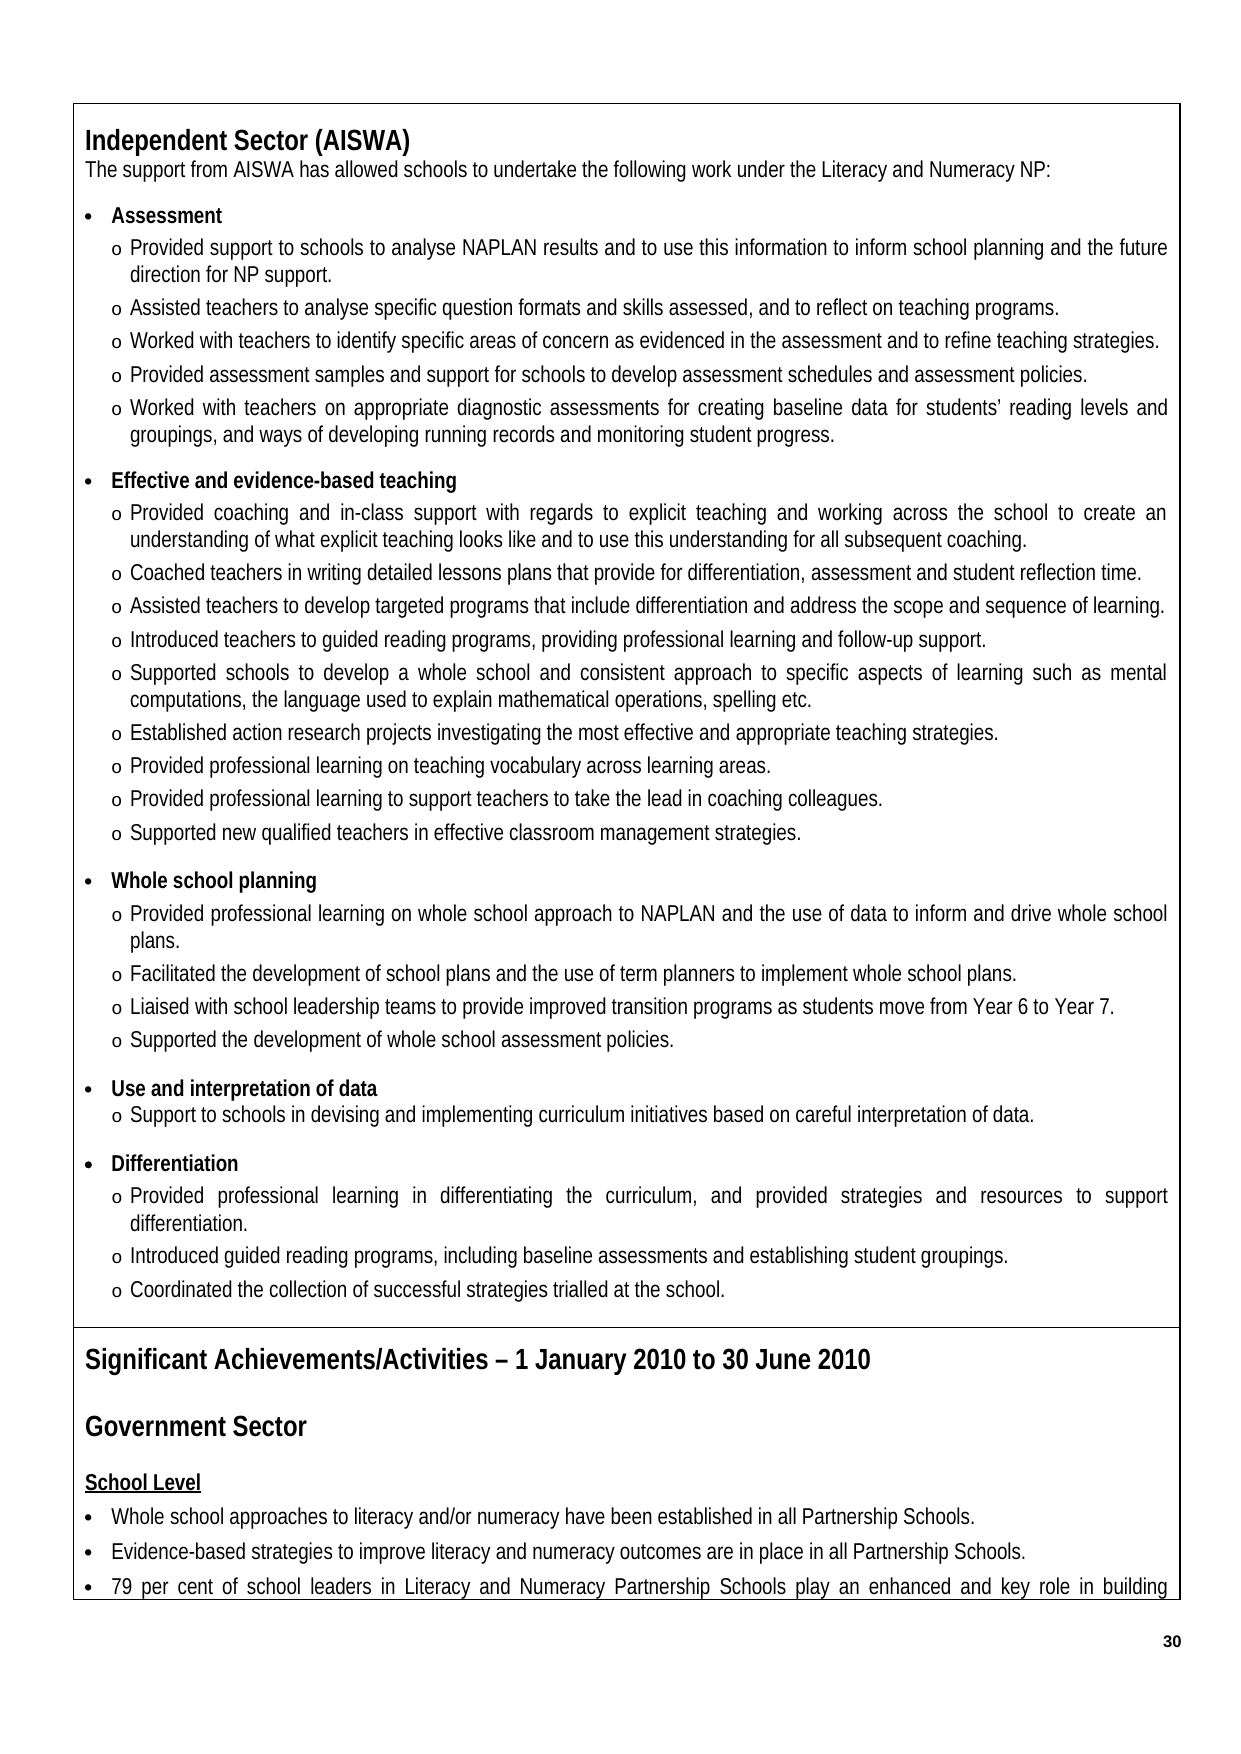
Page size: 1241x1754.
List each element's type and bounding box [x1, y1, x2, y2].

table_cell [74, 1328, 1179, 1599]
table_cell [74, 104, 1179, 1327]
